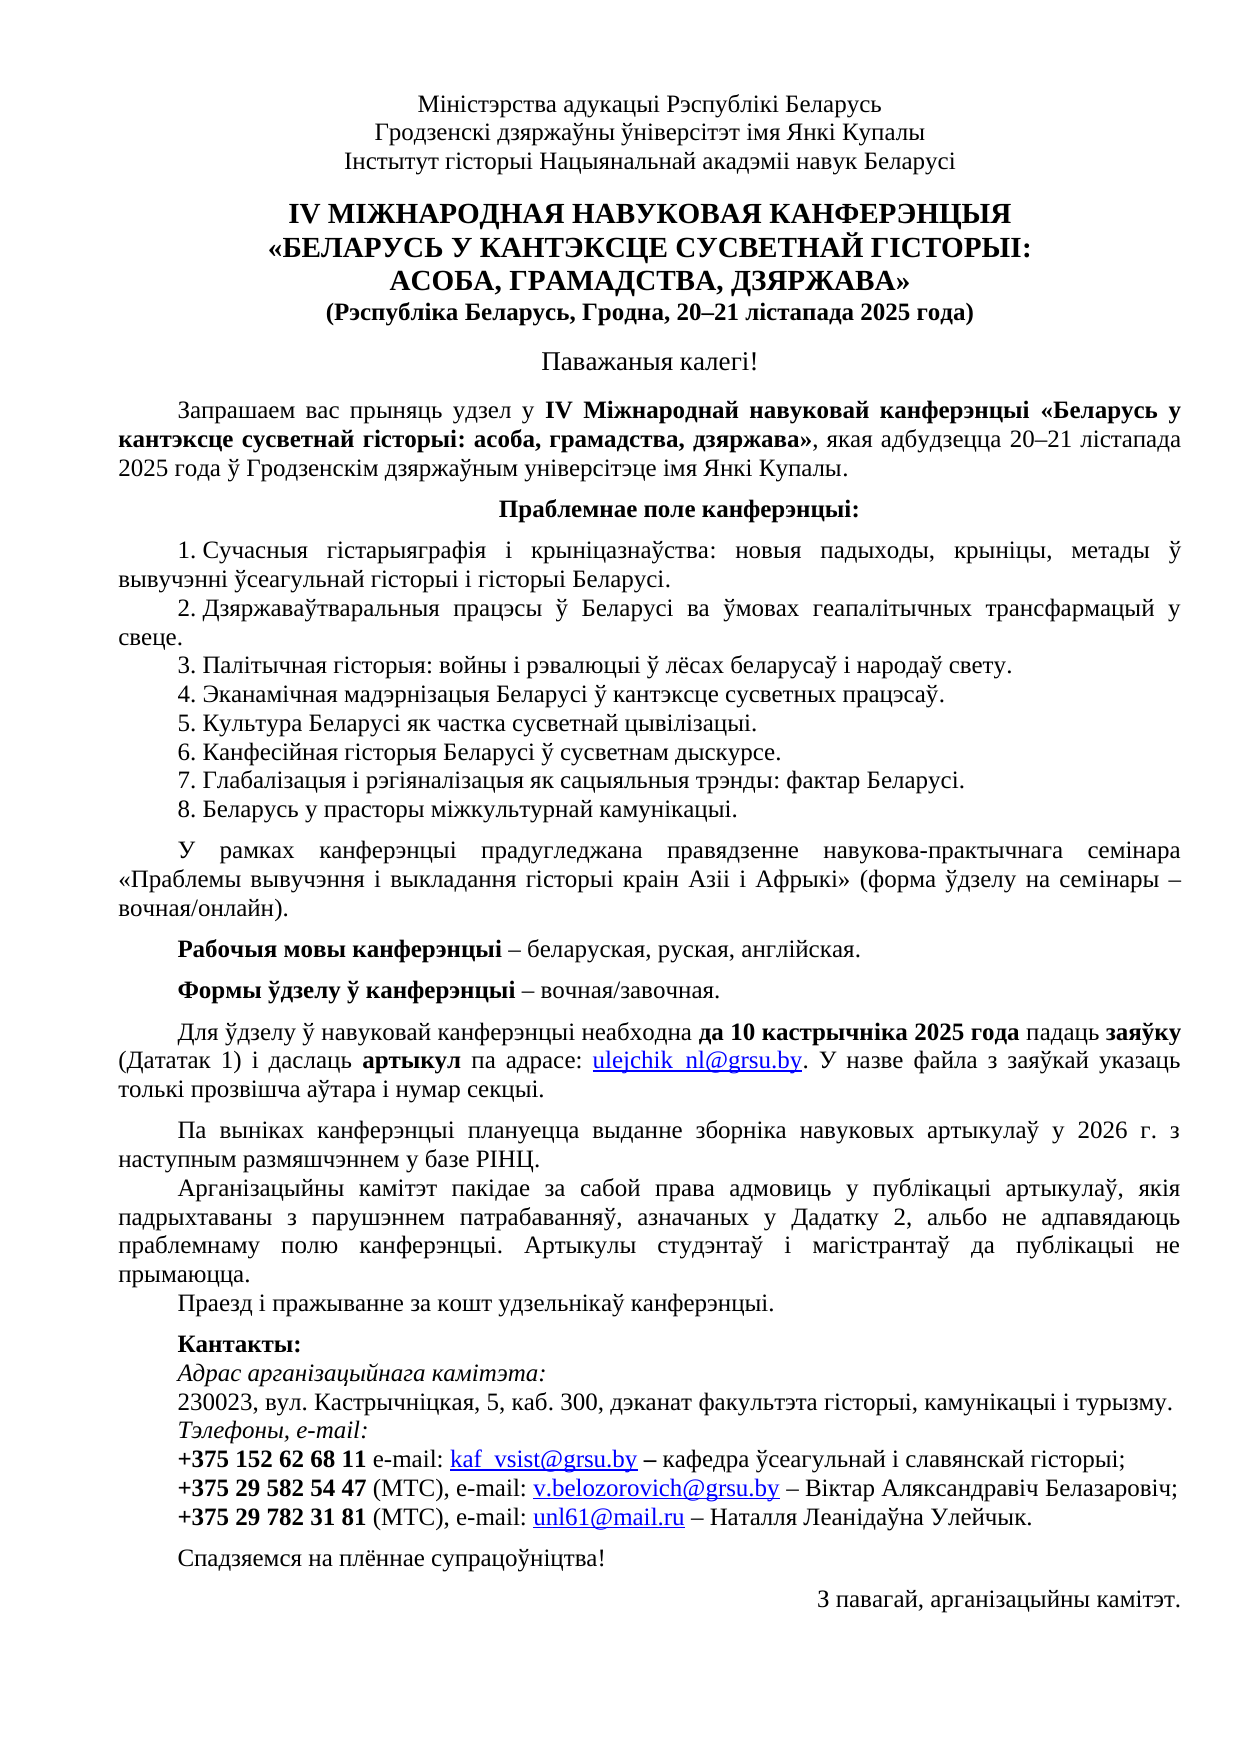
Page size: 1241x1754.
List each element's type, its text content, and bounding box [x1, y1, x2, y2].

text Формы ўдзелу ў канферэнцыі – вочная/завочная. [118, 975, 1181, 1004]
text Тэлефоны, e-mail: [118, 1415, 1181, 1444]
text Адрас арганізацыйнага камітэта: [118, 1358, 1181, 1387]
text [118, 1584, 1181, 1613]
text Паважаныя калегі! [118, 345, 1181, 376]
text Рабочыя мовы канферэнцыі – беларуская, руская, англійская. [118, 934, 1181, 963]
text Інстытут гісторыі Нацыянальнай акадэміі навук Беларусі [118, 146, 1181, 175]
text АСОБА, ГРАМАДСТВА, ДЗЯРЖАВА» [118, 263, 1181, 297]
text Для ўдзелу ў навуковай канферэнцыі неабходна да 10 кастрычнiка 2025 года падаць заяўку (Дататак 1) і даслаць артыкул па адрасe: ulejchik_nl@grsu.by. У назве файла з заяўкай указаць толькі прозвішча аўтара і нумар секцыі. [118, 1017, 1181, 1103]
text Гродзенскі дзяржаўны ўніверсітэт імя Янкі Купалы [118, 117, 1181, 146]
text Арганізацыйны камітэт пакідае за сабой права адмовиць у публікацыі артыкулаў, якія падрыхтаваны з парушэннем патрабаванняў, азначаных у Дадатку 2, альбо не адпавядаюць праблемнаму полю канферэнцыі. Артыкулы студэнтаў і магістрантаў да публікацыі не прымаюцца. [118, 1173, 1181, 1288]
text Запрашаем вас прыняць удзел у ІV Міжнароднай навуковай канферэнцыі «Беларусь у кантэксце сусветнай гісторыі: асоба, грамадства, дзяржава», якая адбудзецца 20–21 лістапада 2025 года ў Гродзенскім дзяржаўным універсітэце імя Янкі Купалы. [118, 395, 1181, 482]
text 1. Сучасныя гістарыяграфія і крыніцазнаўства: новыя падыходы, крыніцы, метады ў вывучэнні ўсеагульнай гісторыі і гісторыі Беларусі. [118, 535, 1181, 593]
text +375 152 62 68 11 e-mail: kaf_vsist@grsu.by – кафедра ўсеагульнай i славянскай гісторыі; [118, 1444, 1181, 1473]
text ІV МІЖНАРОДНАЯ НАВУКОВАЯ КАНФЕРЭНЦЫЯ [118, 196, 1181, 230]
text +375 29 782 31 81 (МТС), e-mail: unl61@mail.ru – Наталля Леанiдаўна Улейчык. [118, 1502, 1181, 1530]
text 4. Эканамічная мадэрнізацыя Беларусі ў кантэксце сусветных працэсаў. [118, 679, 1181, 708]
text Па выніках канферэнцыі плануецца выданне зборніка навуковых артыкулаў у 2026 г. з наступным размяшчэннем у базе РІНЦ. [118, 1115, 1181, 1173]
text 7. Глабалізацыя і рэгіяналізацыя як сацыяльныя трэнды: фактар Беларусі. [118, 765, 1181, 794]
text Спадзяемся на плённае супрацоўніцтва! [118, 1543, 1181, 1572]
text 2. Дзяржаваўтваральныя працэсы ў Беларусі ва ўмовах геапалітычных трансфармацый у свеце. [118, 593, 1181, 650]
text 230023, вул. Кастрычніцкая, 5, каб. 300, дэканат факультэта гісторыі, камунікацыі і турызму. [118, 1387, 1181, 1415]
text 5. Культура Беларусі як частка сусветнай цывілізацыі. [118, 708, 1181, 737]
text «Беларусь У кАНТЭКСЦЕ СУСВЕТНАЙ ГІСТОРЫІ: [118, 230, 1181, 263]
text Міністэрства адукацыі Рэспублікі Беларусь [118, 89, 1181, 117]
text Кантакты: [118, 1329, 1181, 1358]
text (Рэспубліка Беларусь, Гродна, 20–21 лістапада 2025 года) [118, 297, 1181, 326]
text Праезд і пражыванне за кошт удзельнікаў канферэнцыі. [118, 1288, 1181, 1317]
text Праблемнае поле канферэнцыі: [118, 494, 1181, 523]
text 6. Канфесійная гісторыя Беларусі ў сусветнам дыскурсе. [118, 737, 1181, 765]
text У рамках канферэнцыі прадугледжана правядзенне навукова-практычнага семінара «Праблемы вывучэння і выкладання гісторыі краін Азіі і Афрыкі» (форма ўдзелу на семiнары – вочная/онлайн). [118, 835, 1181, 922]
text 3. Палітычная гісторыя: войны і рэвалюцыі ў лёсах беларусаў і народаў свету. [118, 650, 1181, 679]
text +375 29 582 54 47 (МТС), e-mail: v.belozorovich@grsu.by – Віктар Аляксандравіч Белазаровіч; [118, 1473, 1181, 1502]
text 8. Беларусь у прасторы міжкультурнай камунікацыі. [118, 794, 1181, 823]
